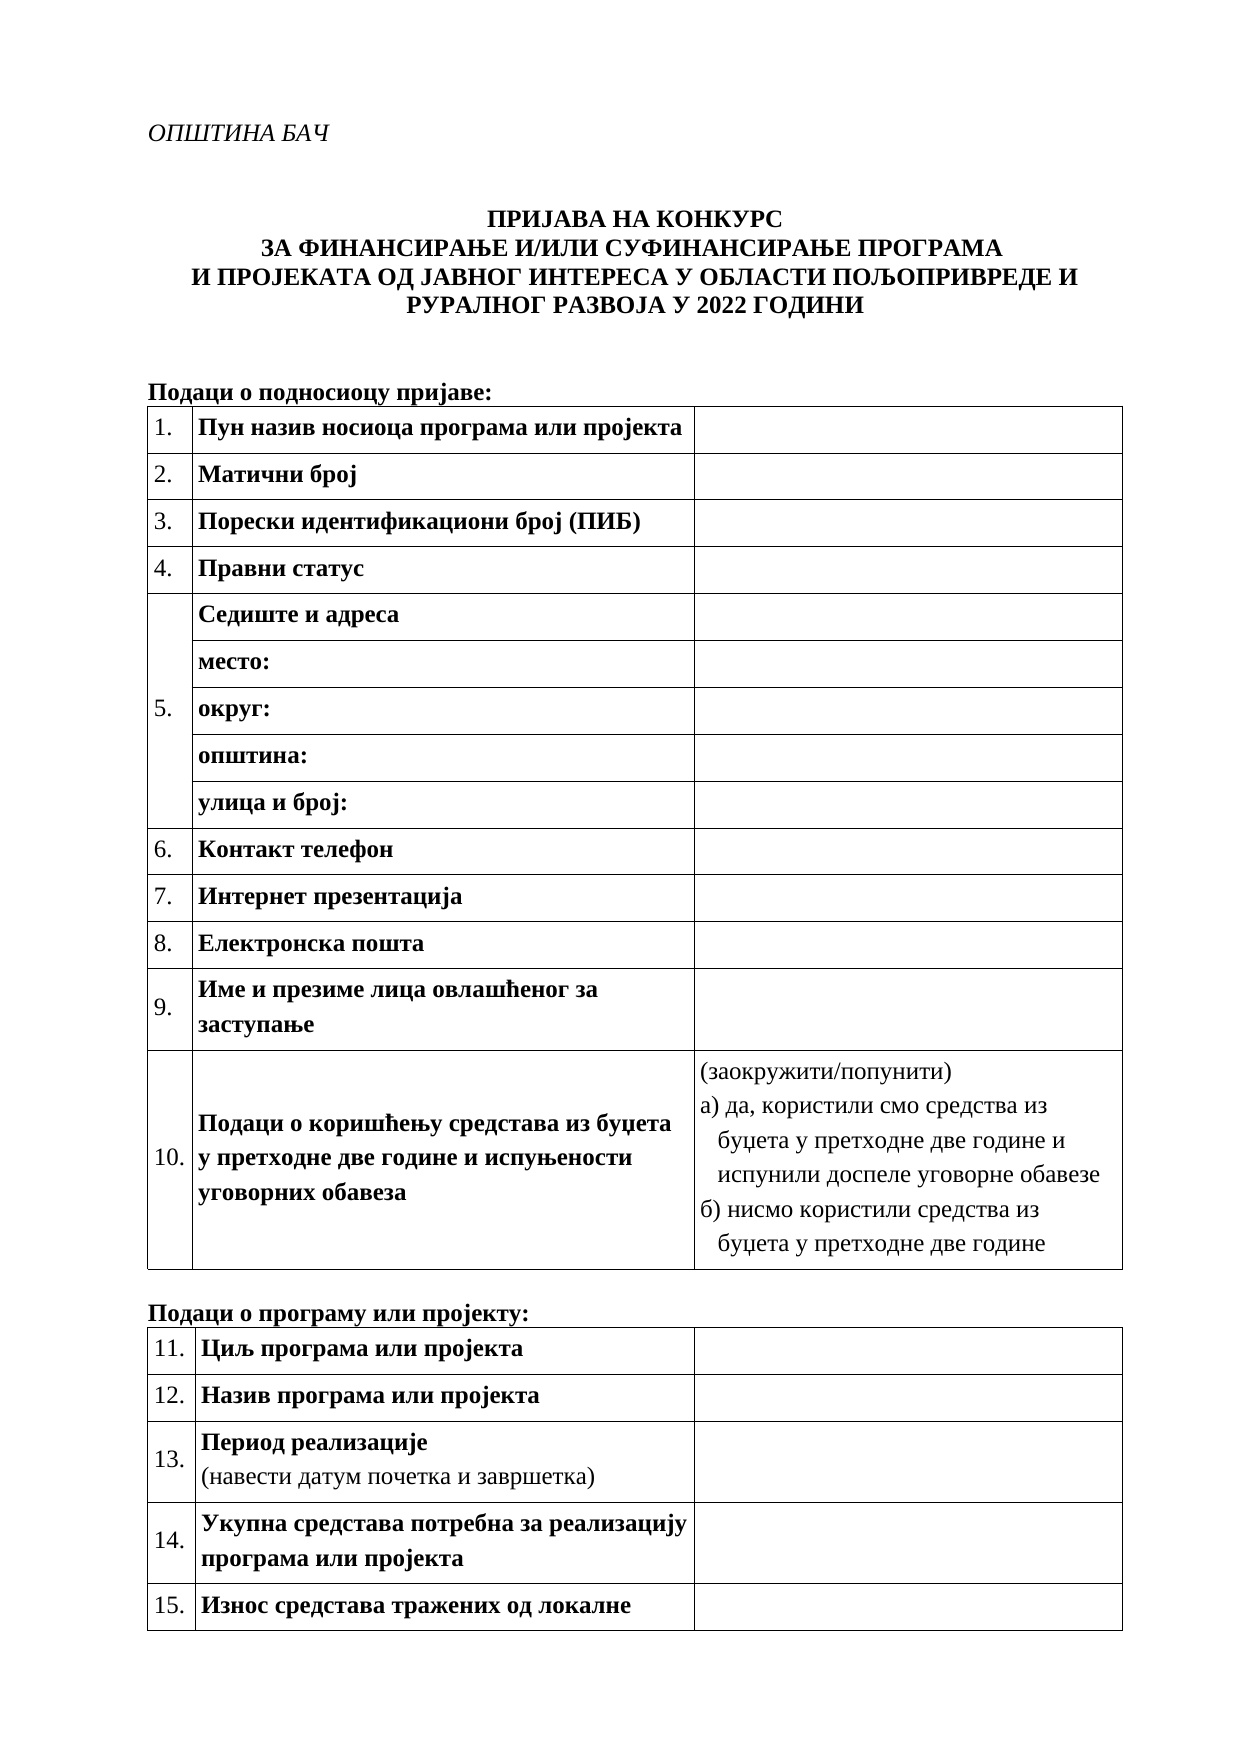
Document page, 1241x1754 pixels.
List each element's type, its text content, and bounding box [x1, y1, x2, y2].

table_cell [695, 1422, 1122, 1502]
table_cell [695, 875, 1122, 921]
text Подаци о подносиоцу пријаве: [148, 377, 1122, 406]
table_header [695, 1328, 1122, 1374]
table_cell [695, 829, 1122, 874]
table_cell [695, 641, 1122, 687]
table_cell 12. [148, 1375, 195, 1421]
table_cell [695, 782, 1122, 827]
text ОПШТИНА БАЧ [148, 118, 1122, 147]
table_cell општина: [193, 735, 694, 781]
table_cell Правни статус [193, 547, 694, 593]
table_cell 10. [148, 1051, 192, 1269]
table_cell Назив програма или пројекта [196, 1375, 694, 1421]
table_cell [695, 688, 1122, 734]
table_cell округ: [193, 688, 694, 734]
table_header 11. [148, 1328, 195, 1374]
table_cell [695, 454, 1122, 499]
table_cell Подаци о коришћењу средстава из буџета у претходне две године и испуњености уговорних обавеза [193, 1051, 694, 1269]
table_cell [695, 1375, 1122, 1421]
table_cell 7. [148, 875, 192, 921]
table_cell 8. [148, 922, 192, 968]
table_cell 6. [148, 829, 192, 874]
table_cell улица и број: [193, 782, 694, 827]
table_cell Период реализације (навести датум почетка и завршетка) [196, 1422, 694, 1502]
table_cell Укупна средстава потребна за реализацију програма или пројекта [196, 1503, 694, 1583]
table_cell место: [193, 641, 694, 687]
table_cell [695, 500, 1122, 546]
table_cell Електронска пошта [193, 922, 694, 968]
table_cell [695, 594, 1122, 640]
table_cell 4. [148, 547, 192, 593]
table_cell [695, 922, 1122, 968]
text ЗА ФИНАНСИРАЊЕ И/ИЛИ СУФИНАНСИРАЊЕ ПРОГРАМА И ПРОЈЕКАТА ОД ЈАВНОГ ИНТЕРЕСА У ОБЛАСТИ ПОЉОПРИВРЕДЕ И РУРАЛНОГ РАЗВОЈА У 2022 ГОДИНИ [148, 233, 1122, 319]
text ПРИЈАВА НА КОНКУРС [148, 204, 1122, 233]
table_header Циљ програма или пројекта [196, 1328, 694, 1374]
table_cell 14. [148, 1503, 195, 1583]
table_cell 2. [148, 454, 192, 499]
table_cell Име и презиме лица овлашћеног за заступање [193, 969, 694, 1049]
table_header Пун назив носиоца програма или пројекта [193, 407, 694, 452]
table_cell [695, 547, 1122, 593]
table_cell Порески идентификациони број (ПИБ) [193, 500, 694, 546]
table_cell [695, 735, 1122, 781]
table_cell [695, 969, 1122, 1049]
table_header [695, 407, 1122, 452]
table_header 1. [148, 407, 192, 452]
table_cell 13. [148, 1422, 195, 1502]
table_cell (заокружити/попунити) а) да, користили смо средства из буџета у претходне две године и испунили доспеле уговорне обавезе б) нисмо користили средства из буџета у претходне две године [695, 1051, 1122, 1269]
table_cell Матични број [193, 454, 694, 499]
table_cell Седиште и адреса [193, 594, 694, 640]
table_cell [196, 1584, 694, 1630]
table_cell 5. [148, 594, 192, 827]
text Подаци о програму или пројекту: [148, 1298, 1122, 1327]
table_cell [695, 1584, 1122, 1630]
table_cell Интернет презентација [193, 875, 694, 921]
table_cell 3. [148, 500, 192, 546]
table_cell 15. [148, 1584, 195, 1630]
table_cell 9. [148, 969, 192, 1049]
table_cell [695, 1503, 1122, 1583]
table_cell Контакт телефон [193, 829, 694, 874]
